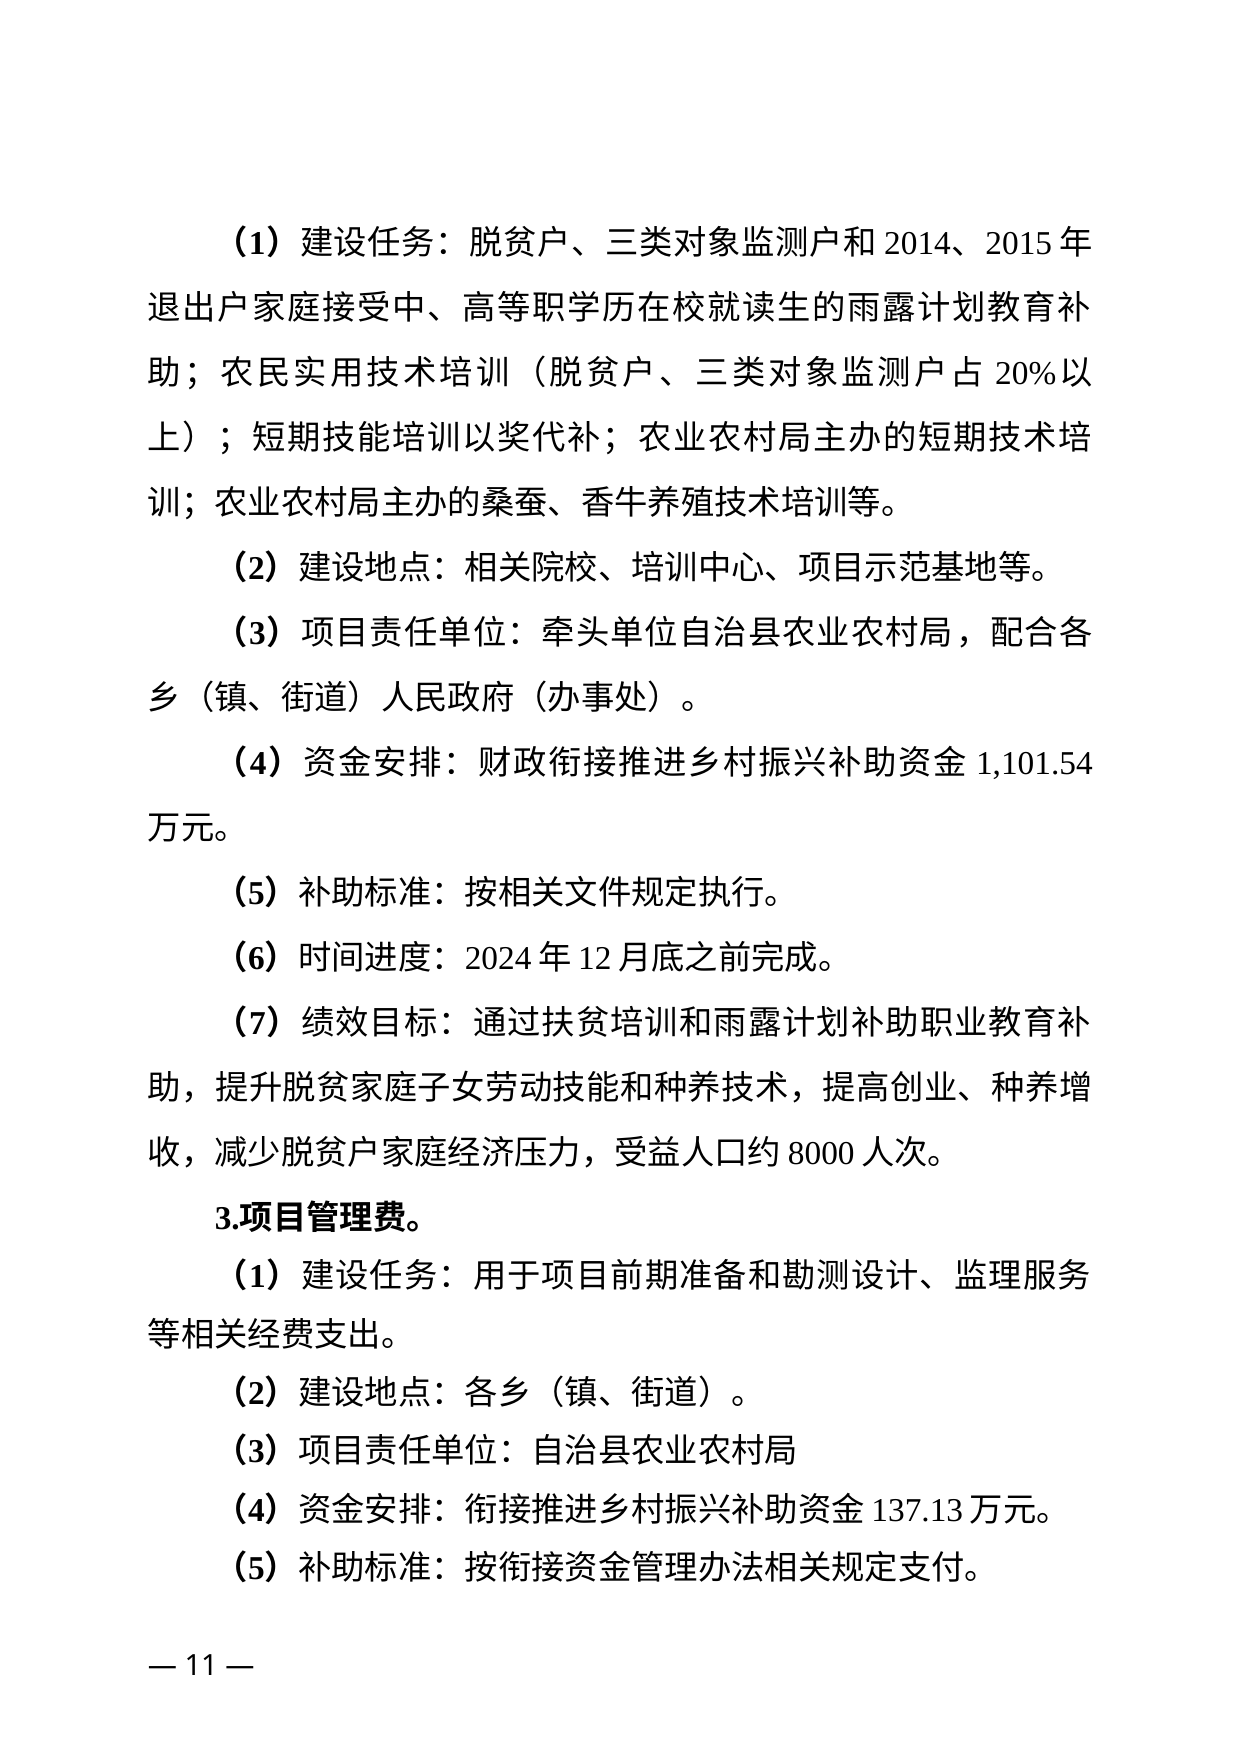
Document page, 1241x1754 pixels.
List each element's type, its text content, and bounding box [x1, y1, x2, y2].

text （4）资金安排：财政衔接推进乡村振兴补助资金1,101.54万元。 [148, 728, 1093, 858]
text （7）绩效目标：通过扶贫培训和雨露计划补助职业教育补助，提升脱贫家庭子女劳动技能和种养技术，提高创业、种养增收，减少脱贫户家庭经济压力，受益人口约8000人次。 [148, 988, 1093, 1183]
text （2）建设地点：各乡（镇、街道）。 [148, 1358, 1093, 1416]
text （3）项目责任单位：自治县农业农村局 [148, 1416, 1093, 1474]
text （3）项目责任单位：牵头单位自治县农业农村局，配合各乡（镇、街道）人民政府（办事处）。 [148, 598, 1093, 728]
text （6）时间进度：2024年12月底之前完成。 [148, 923, 1093, 988]
text （5）补助标准：按衔接资金管理办法相关规定支付。 [148, 1533, 1093, 1591]
text （1）建设任务：用于项目前期准备和勘测设计、监理服务等相关经费支出。 [148, 1241, 1093, 1358]
text （4）资金安排：衔接推进乡村振兴补助资金137.13万元。 [148, 1474, 1093, 1533]
text （1）建设任务：脱贫户、三类对象监测户和2014、2015年退出户家庭接受中、高等职学历在校就读生的雨露计划教育补助；农民实用技术培训（脱贫户、三类对象监测户占20%以上）；短期技能培训以奖代补；农业农村局主办的短期技术培训；农业农村局主办的桑蚕、香牛养殖技术培训等。 [148, 208, 1093, 533]
text （5）补助标准：按相关文件规定执行。 [148, 858, 1093, 923]
text （2）建设地点：相关院校、培训中心、项目示范基地等。 [148, 533, 1093, 598]
text 3.项目管理费。 [148, 1183, 1093, 1241]
